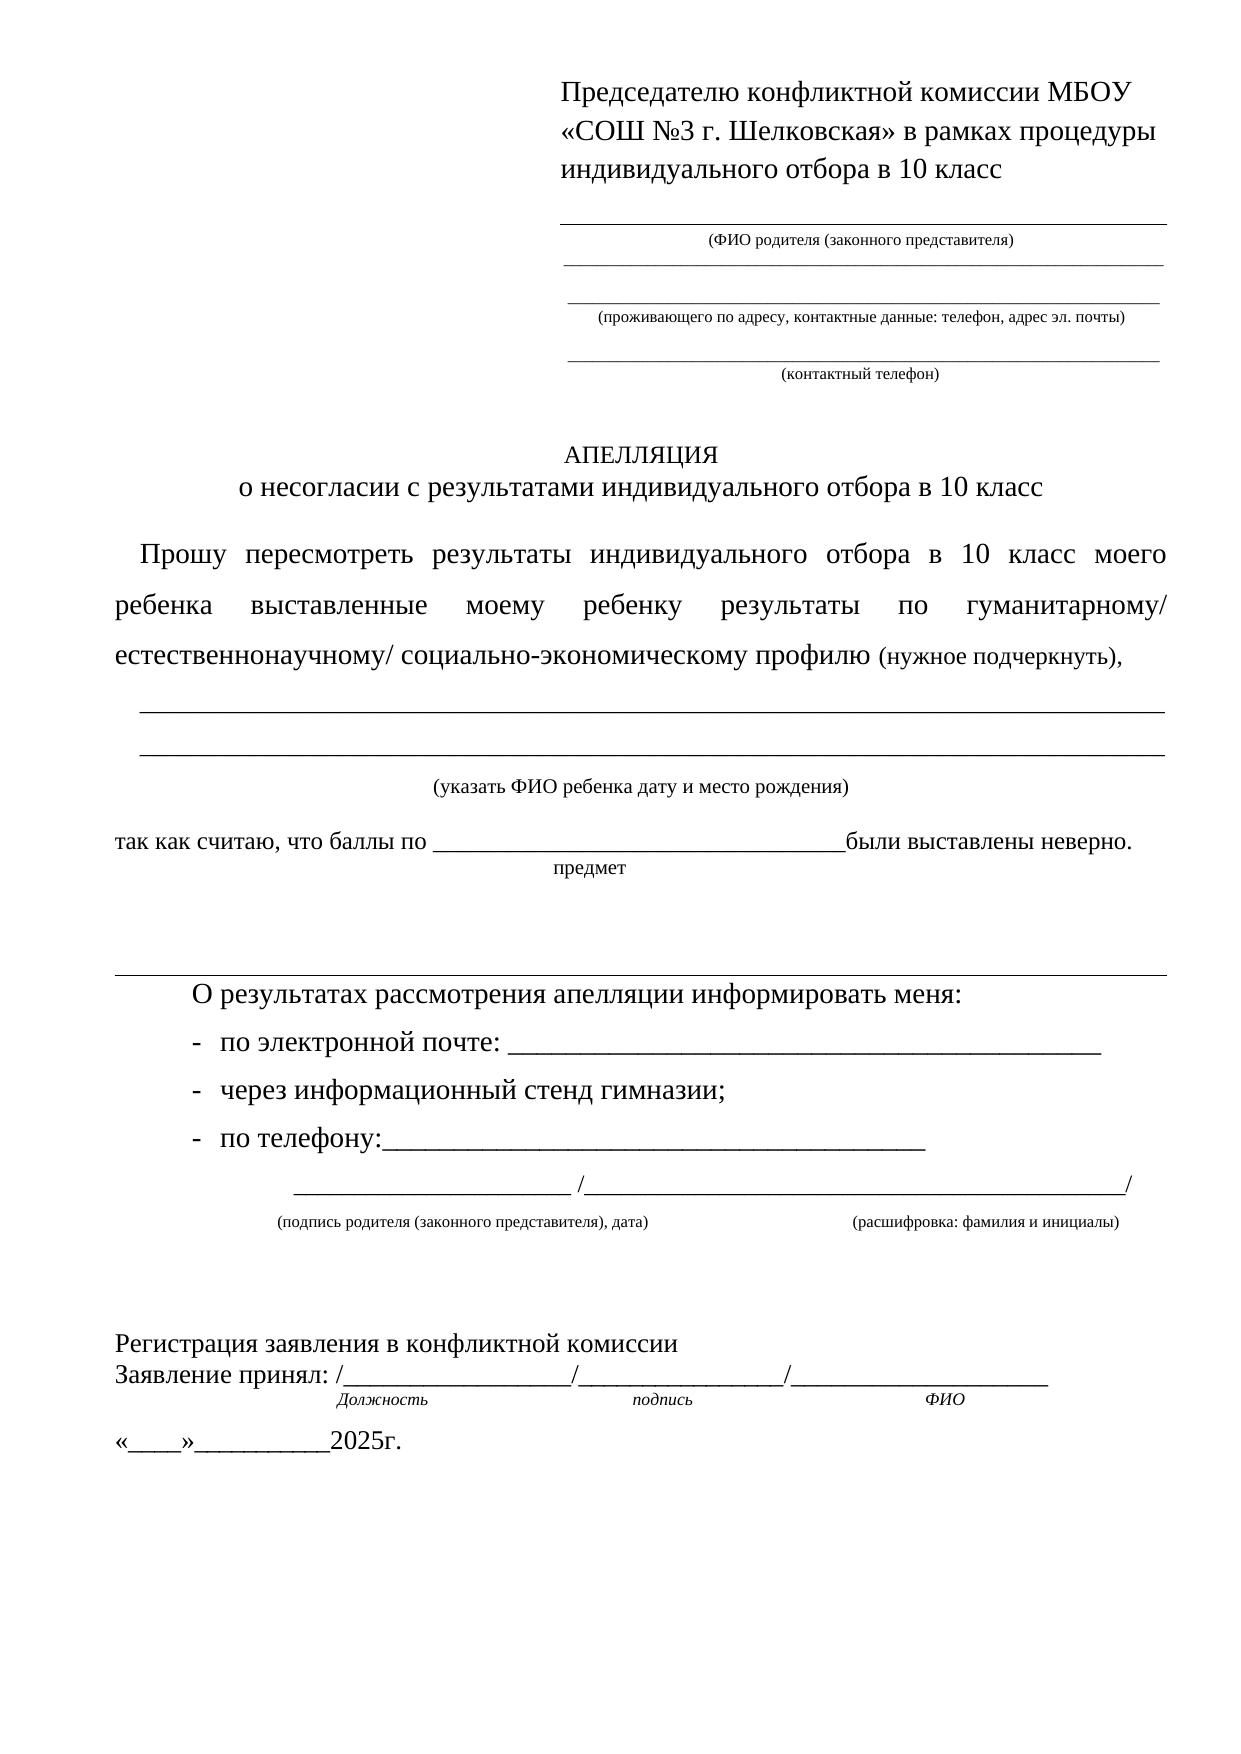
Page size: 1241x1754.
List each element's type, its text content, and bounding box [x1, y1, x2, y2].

text Прошу пересмотреть результаты индивидуального отбора в 10 класс моего ребенка выставленные моему ребенку результаты по гуманитарному/ естественнонаучному/ социально-экономическому профилю (нужное подчеркнуть), [114, 536, 1167, 671]
text ________________________________________________________________________ [505, 249, 1167, 268]
text О результатах рассмотрения апелляции информировать меня: [114, 976, 1167, 1010]
text (проживающего по адресу, контактные данные: телефон, адрес эл. почты) [598, 306, 1167, 326]
text « » 2025г. [114, 1424, 1167, 1455]
text Председателю конфликтной комиссии МБОУ «СОШ №3 г. Шелковская» в рамках процедуры индивидуального отбора в 10 класс [560, 74, 1167, 185]
text _______________________________________________________________________ [505, 345, 1167, 364]
text (подпись родителя (законного представителя), дата) (расшифровка: фамилия и инициалы) [277, 1212, 1167, 1231]
text __________________________________________________________________________________ [114, 731, 1167, 759]
text (контактный телефон) [781, 364, 1167, 383]
text (указать ФИО ребенка дату и место рождения) [114, 774, 1167, 798]
text / / [294, 1169, 1167, 1197]
list через информационный стенд гимназии; [114, 1072, 1167, 1106]
text Должность подпись ФИО [337, 1389, 1167, 1409]
text АПЕЛЛЯЦИЯ о несогласии с результатами индивидуального отбора в 10 класс [114, 441, 1167, 503]
list по телефону: [114, 1121, 1167, 1154]
text _______________________________________________________________________ [505, 287, 1167, 306]
text так как считаю, что баллы по _________________________________были выставлены неверно. [114, 826, 1167, 855]
text __________________________________________________________________________________ [114, 687, 1167, 716]
text (ФИО родителя (законного представителя) [708, 230, 1167, 249]
list по электронной почте: [114, 1024, 1167, 1058]
text Регистрация заявления в конфликтной комиссии [114, 1327, 1167, 1358]
text предмет [517, 855, 1167, 879]
text Заявление принял: / / / [114, 1358, 1167, 1389]
